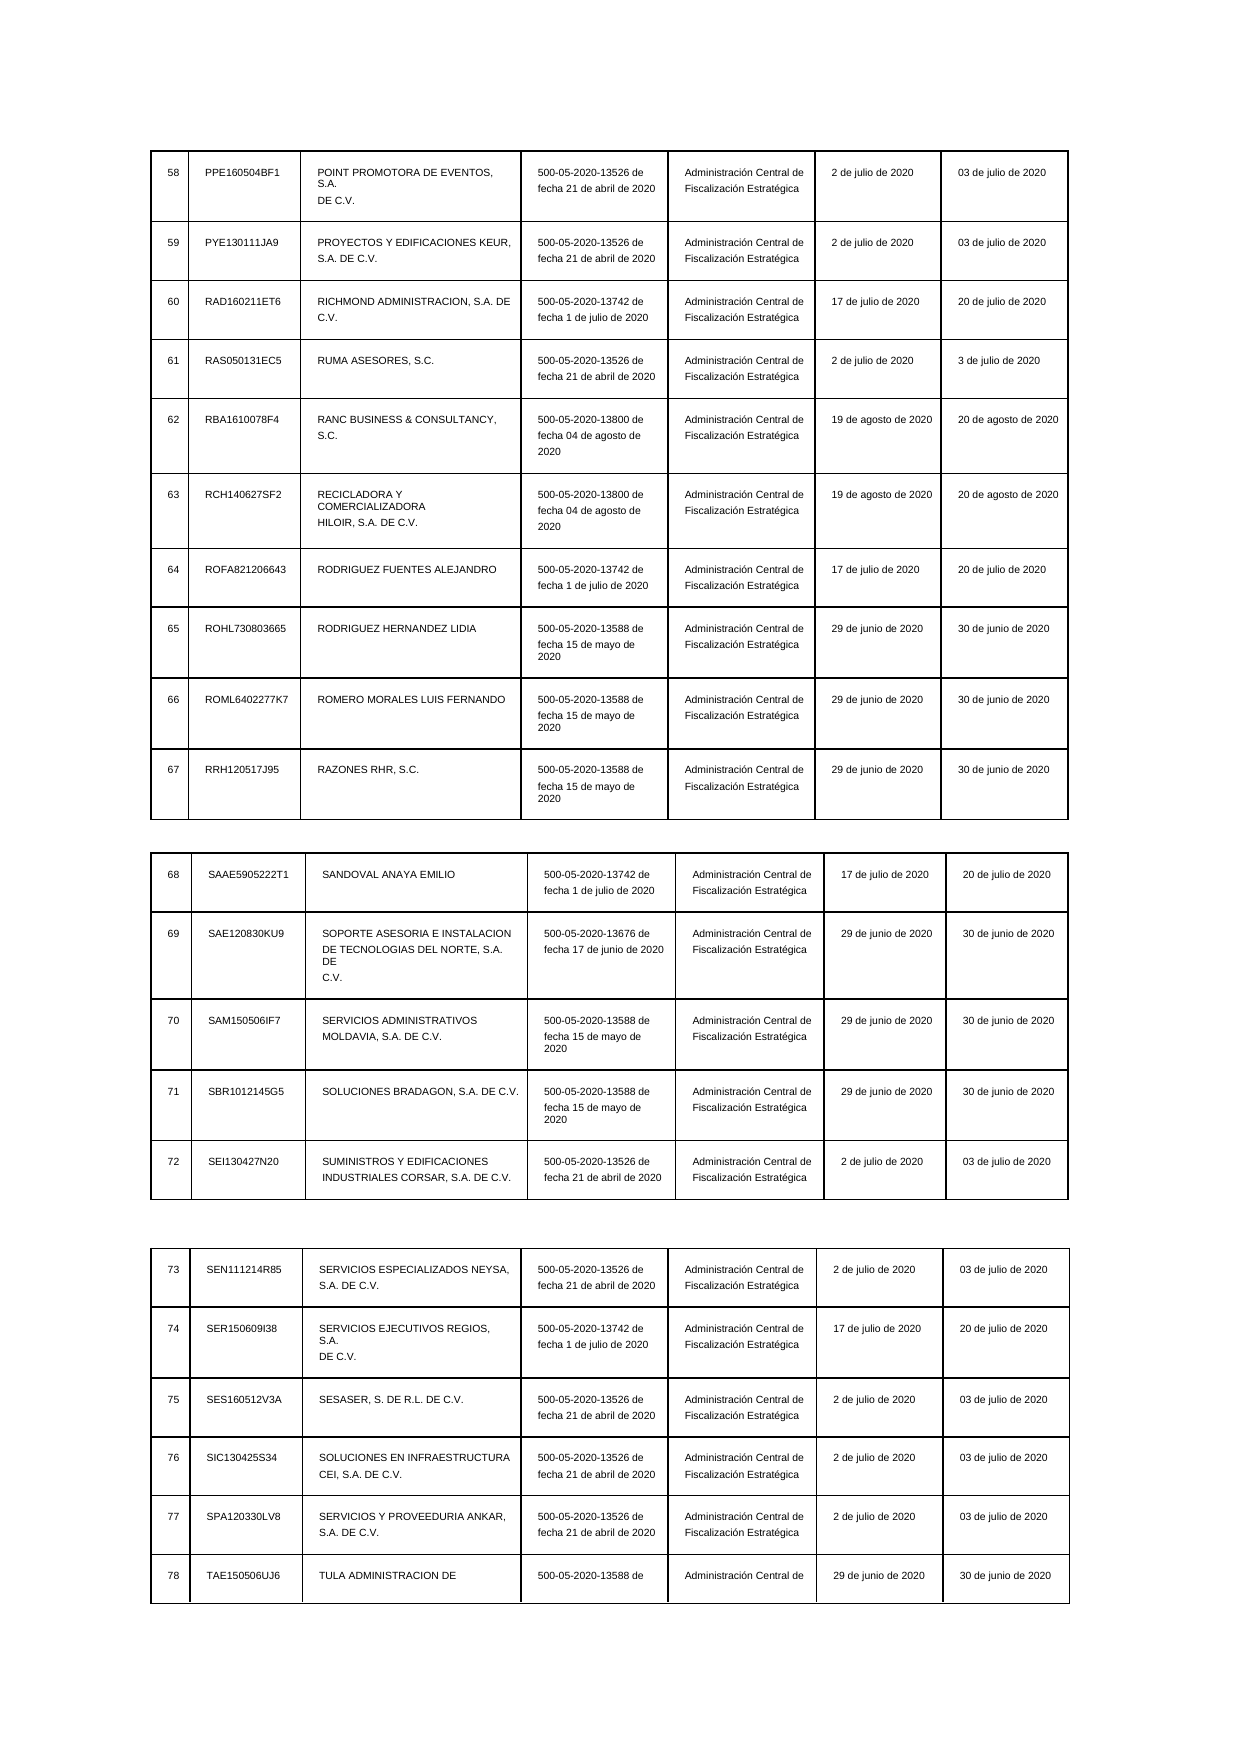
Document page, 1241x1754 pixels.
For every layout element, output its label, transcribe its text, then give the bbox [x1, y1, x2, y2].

table_cell TAE150506UJ6 [191, 1555, 302, 1602]
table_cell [522, 152, 667, 221]
table_header Administración Central de Fiscalización Estratégica [676, 854, 823, 911]
table_cell SERVICIOS Y PROVEEDURIA ANKAR, S.A. DE C.V. [303, 1496, 520, 1554]
table_header 20 de julio de 2020 [947, 854, 1067, 911]
table_cell 29 de junio de 2020 [817, 1555, 942, 1602]
table_cell 03 de julio de 2020 [944, 1496, 1069, 1554]
table_cell Administración Central de Fiscalización Estratégica [669, 1308, 816, 1377]
table_cell 20 de julio de 2020 [944, 1308, 1069, 1377]
table_cell SBR1012145G5 [192, 1071, 305, 1140]
table_cell Administración Central de Fiscalización Estratégica [676, 1000, 823, 1069]
table_cell 17 de julio de 2020 [816, 281, 940, 338]
table_cell 64 [152, 549, 188, 606]
table_cell 500-05-2020-13800 de fecha 04 de agosto de 2020 [522, 399, 667, 472]
table_cell 03 de julio de 2020 [942, 152, 1067, 221]
table_cell 75 [152, 1379, 189, 1436]
table_cell 19 de agosto de 2020 [816, 474, 940, 547]
table_cell 20 de agosto de 2020 [942, 474, 1067, 547]
table_cell 03 de julio de 2020 [944, 1438, 1069, 1495]
table_cell 03 de julio de 2020 [942, 222, 1067, 280]
table_header 03 de julio de 2020 [944, 1249, 1069, 1306]
table_cell RAS050131EC5 [189, 340, 300, 397]
table_cell SERVICIOS ADMINISTRATIVOS MOLDAVIA, S.A. DE C.V. [306, 1000, 527, 1069]
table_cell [522, 1555, 667, 1602]
table_cell 65 [152, 608, 188, 677]
table_cell ROFA821206643 [189, 549, 300, 606]
table_cell 500-05-2020-13742 de fecha 1 de julio de 2020 [522, 549, 667, 606]
table_cell ROMERO MORALES LUIS FERNANDO [301, 679, 520, 748]
table_cell RODRIGUEZ HERNANDEZ LIDIA [301, 608, 520, 677]
table_header 500-05-2020-13526 de fecha 21 de abril de 2020 [522, 1249, 667, 1306]
table_cell 76 [152, 1438, 189, 1495]
table_cell 500-05-2020-13588 de fecha 15 de mayo de 2020 [528, 1000, 675, 1069]
table_cell 03 de julio de 2020 [947, 1141, 1067, 1199]
table_cell Administración Central de Fiscalización Estratégica [669, 750, 814, 819]
table_cell Administración Central de Fiscalización Estratégica [669, 549, 814, 606]
table_header SANDOVAL ANAYA EMILIO [306, 854, 527, 911]
table_cell 29 de junio de 2020 [816, 608, 940, 677]
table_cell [303, 1555, 520, 1602]
table_cell 30 de junio de 2020 [947, 1000, 1067, 1069]
table_cell Administración Central de Fiscalización Estratégica [676, 1141, 823, 1199]
table_cell SOLUCIONES EN INFRAESTRUCTURA CEI, S.A. DE C.V. [303, 1438, 520, 1495]
table_cell 17 de julio de 2020 [816, 549, 940, 606]
table_cell 20 de julio de 2020 [942, 281, 1067, 338]
table_cell 29 de junio de 2020 [825, 1000, 945, 1069]
table_cell POINT PROMOTORA DE EVENTOS, S.A. DE C.V. [301, 152, 520, 221]
table_cell SERVICIOS EJECUTIVOS REGIOS, S.A. DE C.V. [303, 1308, 520, 1377]
table_cell Administración Central de Fiscalización Estratégica [669, 222, 814, 280]
table_cell 67 [152, 750, 188, 819]
table_cell 60 [152, 281, 188, 338]
table_cell 500-05-2020-13588 de fecha 15 de mayo de 2020 [522, 750, 667, 819]
table_cell SIC130425S34 [191, 1438, 302, 1495]
table_cell Administración Central de Fiscalización Estratégica [676, 913, 823, 998]
table_cell 500-05-2020-13526 de fecha 21 de abril de 2020 [528, 1141, 675, 1199]
table_cell 2 de julio de 2020 [817, 1379, 942, 1436]
table_cell ROML6402277K7 [189, 679, 300, 748]
table_cell Administración Central de Fiscalización Estratégica [669, 340, 814, 397]
table_cell RBA1610078F4 [189, 399, 300, 472]
table_cell 69 [152, 913, 191, 998]
table_cell 30 de junio de 2020 [947, 1071, 1067, 1140]
table_cell 2 de julio de 2020 [817, 1438, 942, 1495]
table_cell PYE130111JA9 [189, 222, 300, 280]
table_cell 500-05-2020-13526 de fecha 21 de abril de 2020 [522, 1438, 667, 1495]
table_cell 500-05-2020-13526 de fecha 21 de abril de 2020 [522, 1496, 667, 1554]
table_cell Administración Central de Fiscalización Estratégica [669, 399, 814, 472]
table_cell 30 de junio de 2020 [942, 750, 1067, 819]
table_cell Administración Central de Fiscalización Estratégica [669, 679, 814, 748]
table_header SAAE5905222T1 [192, 854, 305, 911]
table_cell 500-05-2020-13526 de fecha 21 de abril de 2020 [522, 1379, 667, 1436]
table_header Administración Central de Fiscalización Estratégica [669, 1249, 816, 1306]
table_cell Administración Central de Fiscalización Estratégica [669, 474, 814, 547]
table_cell SAE120830KU9 [192, 913, 305, 998]
table_cell 66 [152, 679, 188, 748]
table_cell SUMINISTROS Y EDIFICACIONES INDUSTRIALES CORSAR, S.A. DE C.V. [306, 1141, 527, 1199]
table_cell 500-05-2020-13588 de fecha 15 de mayo de 2020 [522, 679, 667, 748]
table_cell 2 de julio de 2020 [825, 1141, 945, 1199]
table_cell 03 de julio de 2020 [944, 1379, 1069, 1436]
table_cell 72 [152, 1141, 191, 1199]
table_cell RODRIGUEZ FUENTES ALEJANDRO [301, 549, 520, 606]
table_cell RANC BUSINESS & CONSULTANCY, S.C. [301, 399, 520, 472]
table_header 17 de julio de 2020 [825, 854, 945, 911]
table_cell RRH120517J95 [189, 750, 300, 819]
table_header 2 de julio de 2020 [817, 1249, 942, 1306]
table_cell 30 de junio de 2020 [944, 1555, 1069, 1602]
table_cell 19 de agosto de 2020 [816, 399, 940, 472]
table_header SERVICIOS ESPECIALIZADOS NEYSA, S.A. DE C.V. [303, 1249, 520, 1306]
table_cell SEI130427N20 [192, 1141, 305, 1199]
table_cell 30 de junio de 2020 [947, 913, 1067, 998]
table_cell PROYECTOS Y EDIFICACIONES KEUR, S.A. DE C.V. [301, 222, 520, 280]
table_cell RICHMOND ADMINISTRACION, S.A. DE C.V. [301, 281, 520, 338]
table_cell Administración Central de Fiscalización Estratégica [669, 1496, 816, 1554]
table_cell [669, 1555, 816, 1602]
table_cell 29 de junio de 2020 [816, 750, 940, 819]
table_cell 500-05-2020-13676 de fecha 17 de junio de 2020 [528, 913, 675, 998]
table_cell 500-05-2020-13742 de fecha 1 de julio de 2020 [522, 1308, 667, 1377]
table_cell PPE160504BF1 [189, 152, 300, 221]
table_cell 2 de julio de 2020 [817, 1496, 942, 1554]
table_cell 70 [152, 1000, 191, 1069]
table_cell RCH140627SF2 [189, 474, 300, 547]
table_header 73 [152, 1249, 189, 1306]
table_cell SAM150506IF7 [192, 1000, 305, 1069]
table_cell Administración Central de Fiscalización Estratégica [676, 1071, 823, 1140]
table_cell 500-05-2020-13588 de fecha 15 de mayo de 2020 [528, 1071, 675, 1140]
table_cell 78 [152, 1555, 189, 1602]
table_cell 3 de julio de 2020 [942, 340, 1067, 397]
table_cell 20 de agosto de 2020 [942, 399, 1067, 472]
table_header SEN111214R85 [191, 1249, 302, 1306]
table_cell SESASER, S. DE R.L. DE C.V. [303, 1379, 520, 1436]
table_cell 500-05-2020-13526 de fecha 21 de abril de 2020 [522, 340, 667, 397]
table_cell 30 de junio de 2020 [942, 679, 1067, 748]
table_cell RECICLADORA Y COMERCIALIZADORA HILOIR, S.A. DE C.V. [301, 474, 520, 547]
table_cell 59 [152, 222, 188, 280]
table_cell 77 [152, 1496, 189, 1554]
table_header 500-05-2020-13742 de fecha 1 de julio de 2020 [528, 854, 675, 911]
table_cell 71 [152, 1071, 191, 1140]
table_cell SOLUCIONES BRADAGON, S.A. DE C.V. [306, 1071, 527, 1140]
table_cell 500-05-2020-13800 de fecha 04 de agosto de 2020 [522, 474, 667, 547]
table_cell 30 de junio de 2020 [942, 608, 1067, 677]
table_cell 62 [152, 399, 188, 472]
table_cell 500-05-2020-13526 de fecha 21 de abril de 2020 [522, 222, 667, 280]
table_cell SER150609I38 [191, 1308, 302, 1377]
table_cell 500-05-2020-13588 de fecha 15 de mayo de 2020 [522, 608, 667, 677]
table_cell Administración Central de Fiscalización Estratégica [669, 1379, 816, 1436]
table_cell 29 de junio de 2020 [825, 913, 945, 998]
table_cell 63 [152, 474, 188, 547]
table_cell Administración Central de Fiscalización Estratégica [669, 281, 814, 338]
table_cell SOPORTE ASESORIA E INSTALACION DE TECNOLOGIAS DEL NORTE, S.A. DE C.V. [306, 913, 527, 998]
table_cell 500-05-2020-13742 de fecha 1 de julio de 2020 [522, 281, 667, 338]
table_cell 29 de junio de 2020 [816, 679, 940, 748]
table_cell 2 de julio de 2020 [816, 340, 940, 397]
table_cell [669, 152, 814, 221]
table_cell Administración Central de Fiscalización Estratégica [669, 1438, 816, 1495]
table_cell SPA120330LV8 [191, 1496, 302, 1554]
table_cell 2 de julio de 2020 [816, 222, 940, 280]
table_cell SES160512V3A [191, 1379, 302, 1436]
table_cell 29 de junio de 2020 [825, 1071, 945, 1140]
table_cell RUMA ASESORES, S.C. [301, 340, 520, 397]
table_cell 2 de julio de 2020 [816, 152, 940, 221]
table_header 68 [152, 854, 191, 911]
table_cell 58 [152, 152, 188, 221]
table_cell RAD160211ET6 [189, 281, 300, 338]
table_cell RAZONES RHR, S.C. [301, 750, 520, 819]
table_cell 20 de julio de 2020 [942, 549, 1067, 606]
table_cell 17 de julio de 2020 [817, 1308, 942, 1377]
table_cell ROHL730803665 [189, 608, 300, 677]
table_cell 61 [152, 340, 188, 397]
table_cell Administración Central de Fiscalización Estratégica [669, 608, 814, 677]
table_cell 74 [152, 1308, 189, 1377]
